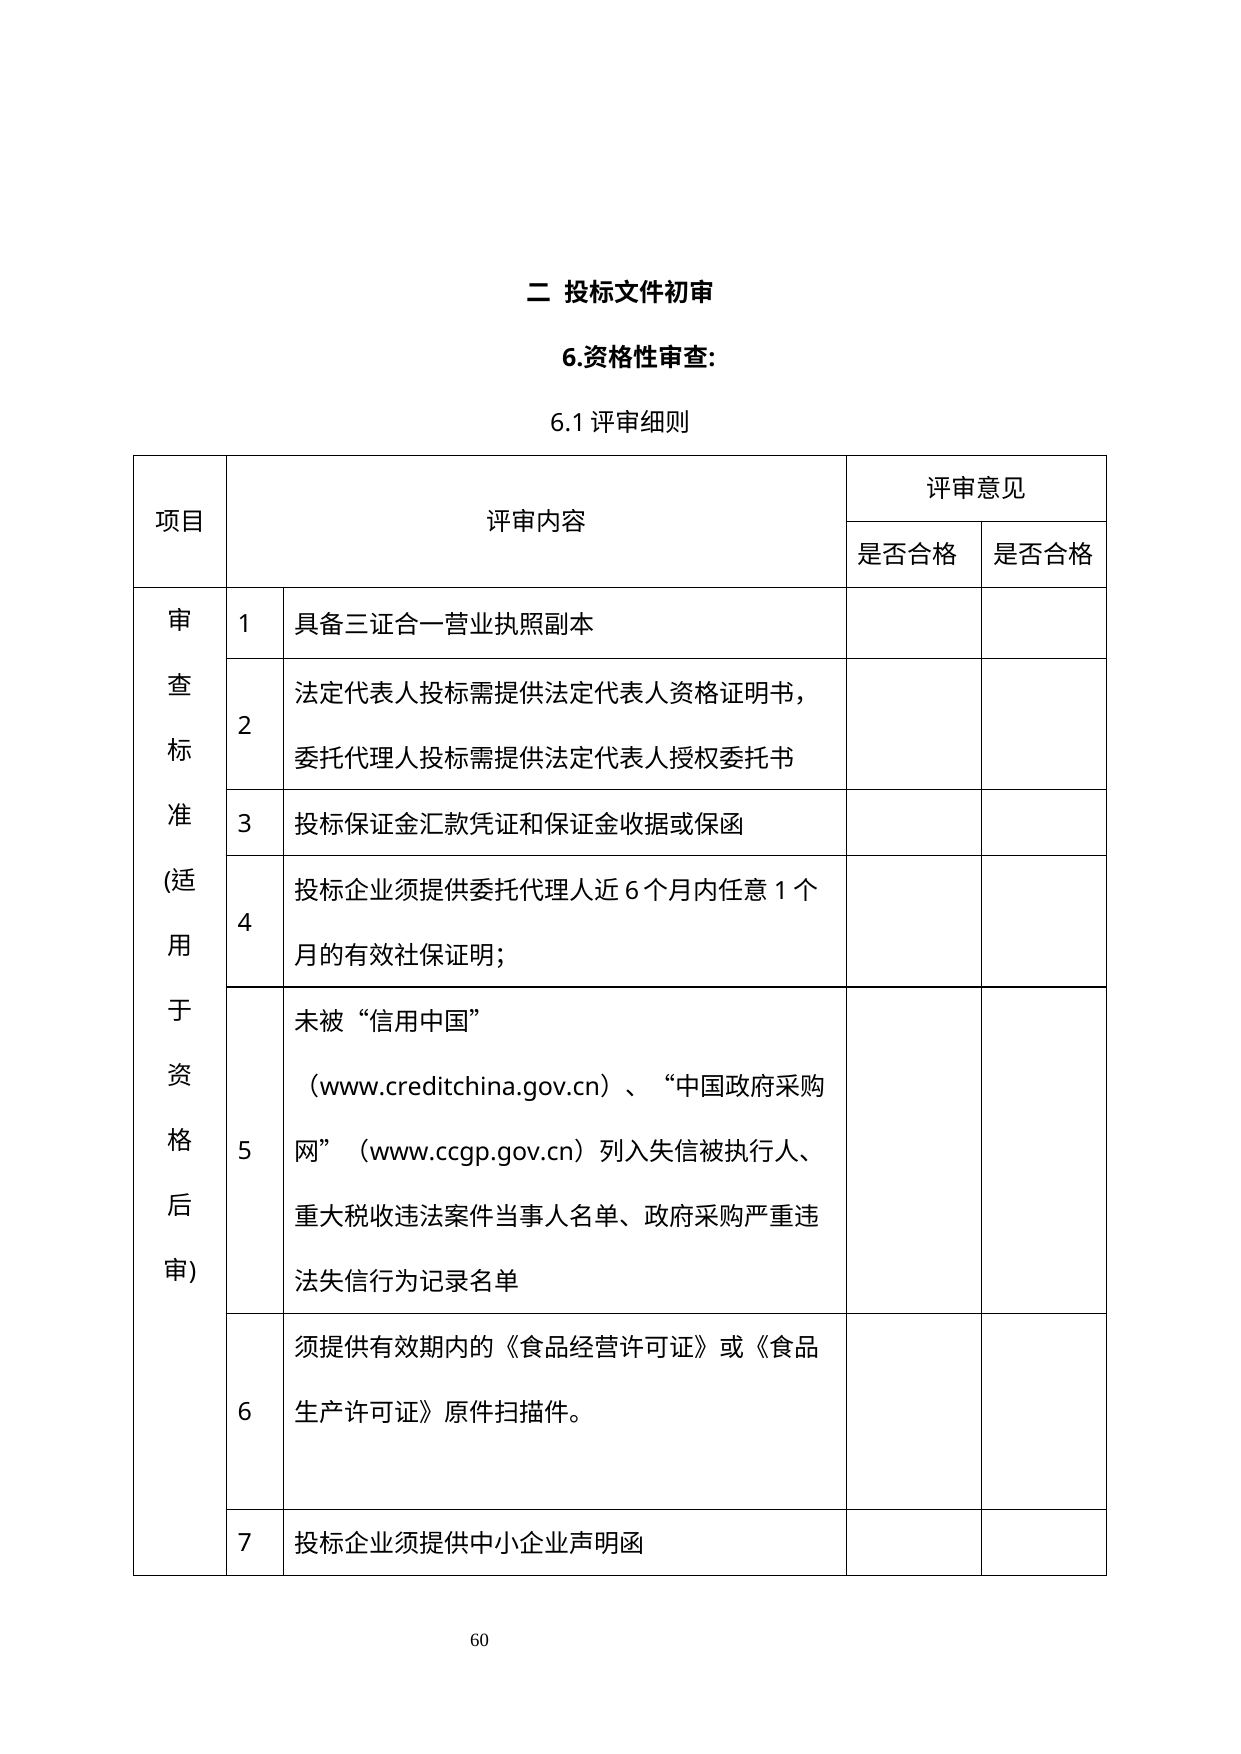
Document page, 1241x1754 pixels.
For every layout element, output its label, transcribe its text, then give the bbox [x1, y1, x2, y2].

table_cell 7 [227, 1510, 283, 1574]
table_cell 具备三证合一营业执照副本 [284, 588, 846, 658]
table_cell 6 [227, 1314, 283, 1508]
text 6.1评审细则 [112, 389, 1128, 454]
text 6.资格性审查: [112, 324, 1128, 389]
table_cell [847, 1314, 981, 1508]
table_cell 审 查 标 准 (适 用 于 资 格 后 审) [134, 588, 226, 1574]
table_header 评审内容 [227, 456, 846, 587]
table_cell 投标保证金汇款凭证和保证金收据或保函 [284, 790, 846, 855]
table_cell 法定代表人投标需提供法定代表人资格证明书，委托代理人投标需提供法定代表人授权委托书 [284, 659, 846, 789]
table_cell 投标企业须提供委托代理人近6个月内任意1个月的有效社保证明； [284, 856, 846, 986]
table_cell 是否合格 [847, 522, 981, 587]
table_cell [982, 1314, 1106, 1508]
table_cell 5 [227, 988, 283, 1312]
table_cell [847, 988, 981, 1312]
table_cell 未被“信用中国”（www.creditchina.gov.cn）、“中国政府采购网”（www.ccgp.gov.cn）列入失信被执行人、重大税收违法案件当事人名单、政府采购严重违法失信行为记录名单 [284, 988, 846, 1312]
table_header 项目 [134, 456, 226, 587]
table_cell [847, 588, 981, 658]
table_cell [982, 856, 1106, 986]
table_header 评审意见 [847, 456, 1106, 521]
table_cell [847, 856, 981, 986]
table_cell 须提供有效期内的《食品经营许可证》或《食品生产许可证》原件扫描件。 [284, 1314, 846, 1508]
table_cell [982, 988, 1106, 1312]
table_cell [847, 659, 981, 789]
table_cell [982, 1510, 1106, 1574]
table_cell 3 [227, 790, 283, 855]
table_cell [847, 790, 981, 855]
table_cell 投标企业须提供中小企业声明函 [284, 1510, 846, 1574]
table_cell [982, 588, 1106, 658]
table_cell [847, 1510, 981, 1574]
table_cell [982, 790, 1106, 855]
table_cell 4 [227, 856, 283, 986]
table_cell 是否合格 [982, 522, 1106, 587]
table_cell 2 [227, 659, 283, 789]
text 二 投标文件初审 [112, 259, 1128, 324]
table_cell 1 [227, 588, 283, 658]
table_cell [982, 659, 1106, 789]
